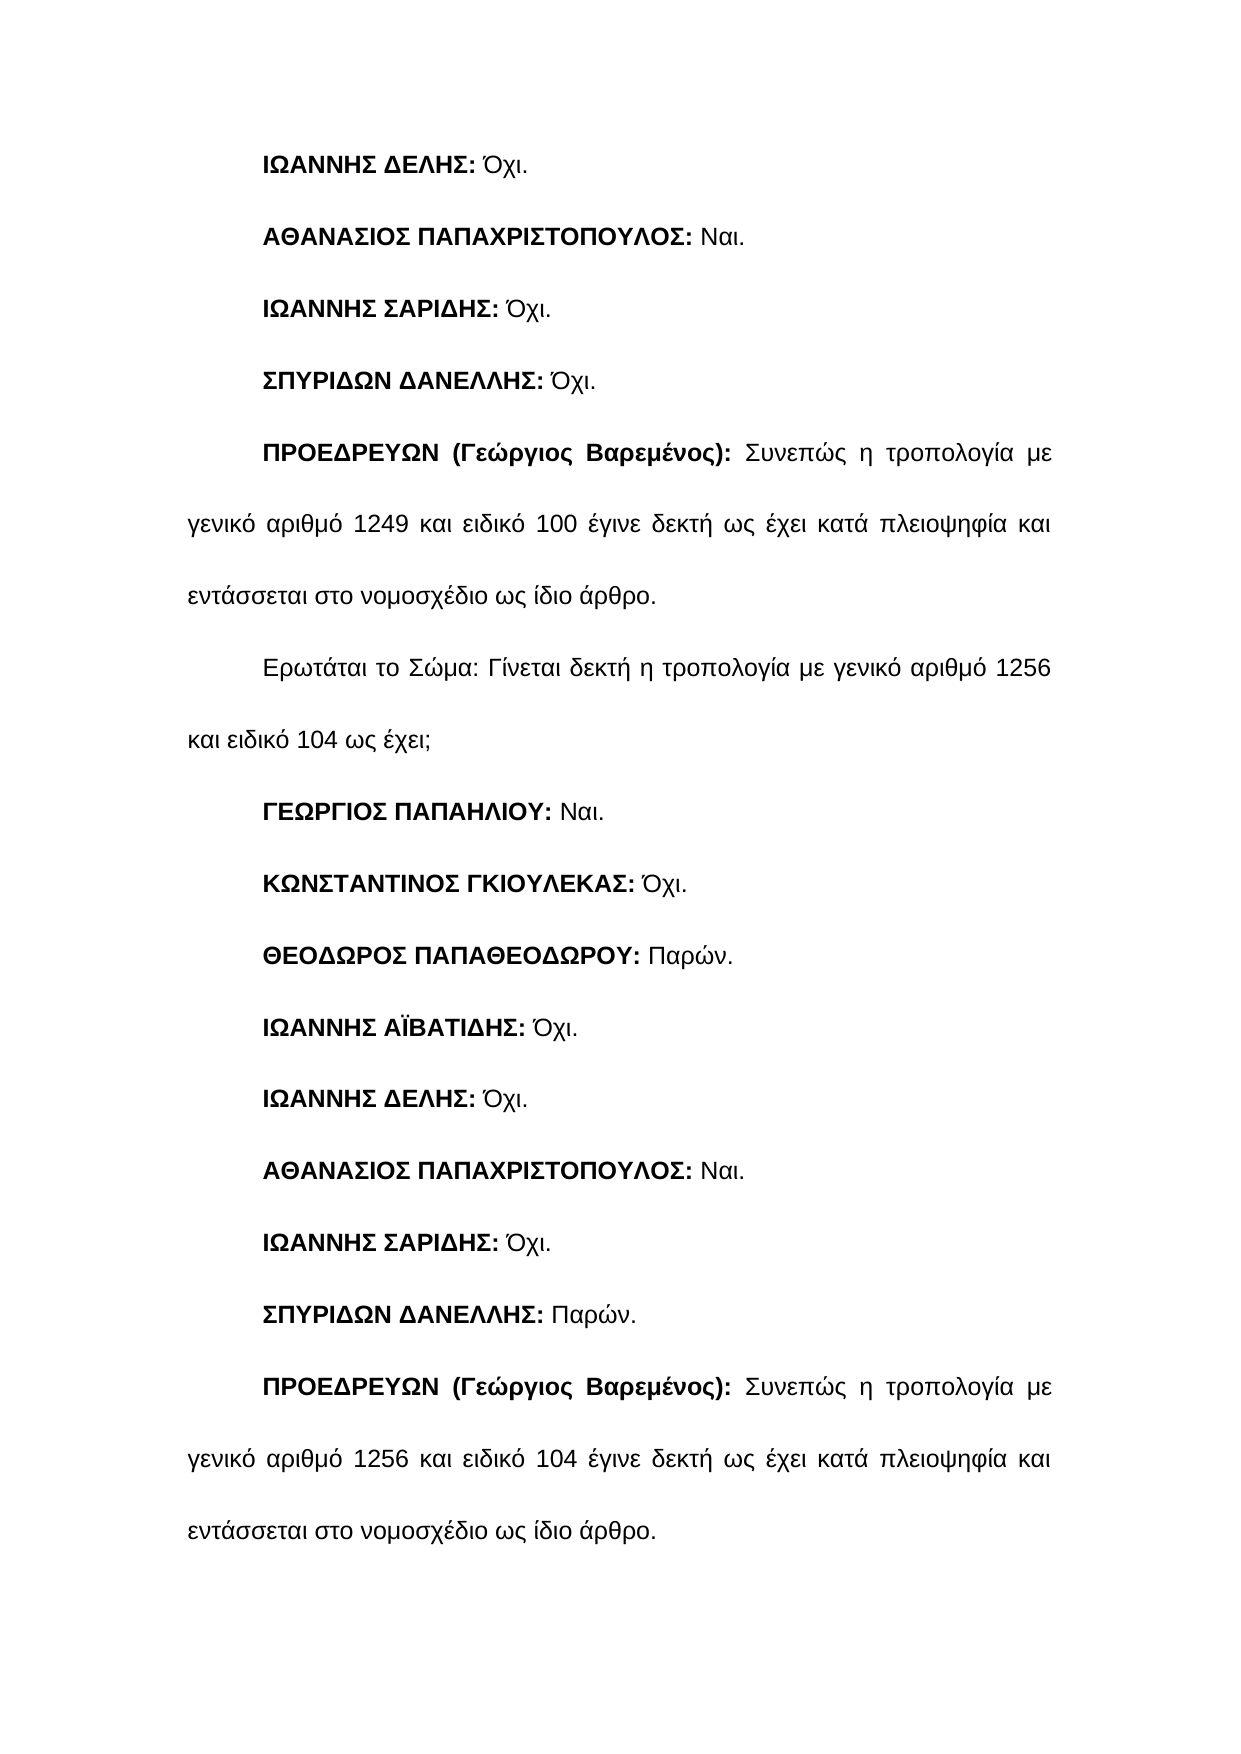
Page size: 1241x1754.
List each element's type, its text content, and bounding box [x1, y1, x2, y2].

text ΚΩΝΣΤΑΝΤΙΝΟΣ ΓΚΙΟΥΛΕΚΑΣ: Όχι. [187, 869, 1053, 897]
text ΙΩΑΝΝΗΣ ΔΕΛΗΣ: Όχι. [187, 150, 1053, 179]
text ΙΩΑΝΝΗΣ ΣΑΡΙΔΗΣ: Όχι. [187, 294, 1053, 322]
text ΙΩΑΝΝΗΣ ΣΑΡΙΔΗΣ: Όχι. [187, 1228, 1053, 1257]
text ΠΡΟΕΔΡΕΥΩΝ (Γεώργιος Βαρεμένος): Συνεπώς η τροπολογία με γενικό αριθμό 1249 και ειδικό 100 έγινε δεκτή ως έχει κατά πλειοψηφία και εντάσσεται στο νομοσχέδιο ως ίδιο άρθρο. [187, 437, 1053, 610]
text ΑΘΑΝΑΣΙΟΣ ΠΑΠΑΧΡΙΣΤΟΠΟΥΛΟΣ: Ναι. [187, 222, 1053, 251]
text Ερωτάται το Σώμα: Γίνεται δεκτή η τροπολογία με γενικό αριθμό 1256 και ειδικό 104 ως έχει; [187, 653, 1053, 754]
text ΓΕΩΡΓΙΟΣ ΠΑΠΑΗΛΙΟΥ: Ναι. [187, 797, 1053, 826]
text ΑΘΑΝΑΣΙΟΣ ΠΑΠΑΧΡΙΣΤΟΠΟΥΛΟΣ: Ναι. [187, 1156, 1053, 1185]
text ΙΩΑΝΝΗΣ ΔΕΛΗΣ: Όχι. [187, 1084, 1053, 1113]
text ΣΠΥΡΙΔΩΝ ΔΑΝΕΛΛΗΣ: Παρών. [187, 1300, 1053, 1329]
text ΙΩΑΝΝΗΣ ΑΪΒΑΤΙΔΗΣ: Όχι. [187, 1012, 1053, 1041]
text ΠΡΟΕΔΡΕΥΩΝ (Γεώργιος Βαρεμένος): Συνεπώς η τροπολογία με γενικό αριθμό 1256 και ειδικό 104 έγινε δεκτή ως έχει κατά πλειοψηφία και εντάσσεται στο νομοσχέδιο ως ίδιο άρθρο. [187, 1372, 1053, 1544]
text ΣΠΥΡΙΔΩΝ ΔΑΝΕΛΛΗΣ: Όχι. [187, 366, 1053, 394]
text ΘΕΟΔΩΡΟΣ ΠΑΠΑΘΕΟΔΩΡΟΥ: Παρών. [187, 941, 1053, 969]
